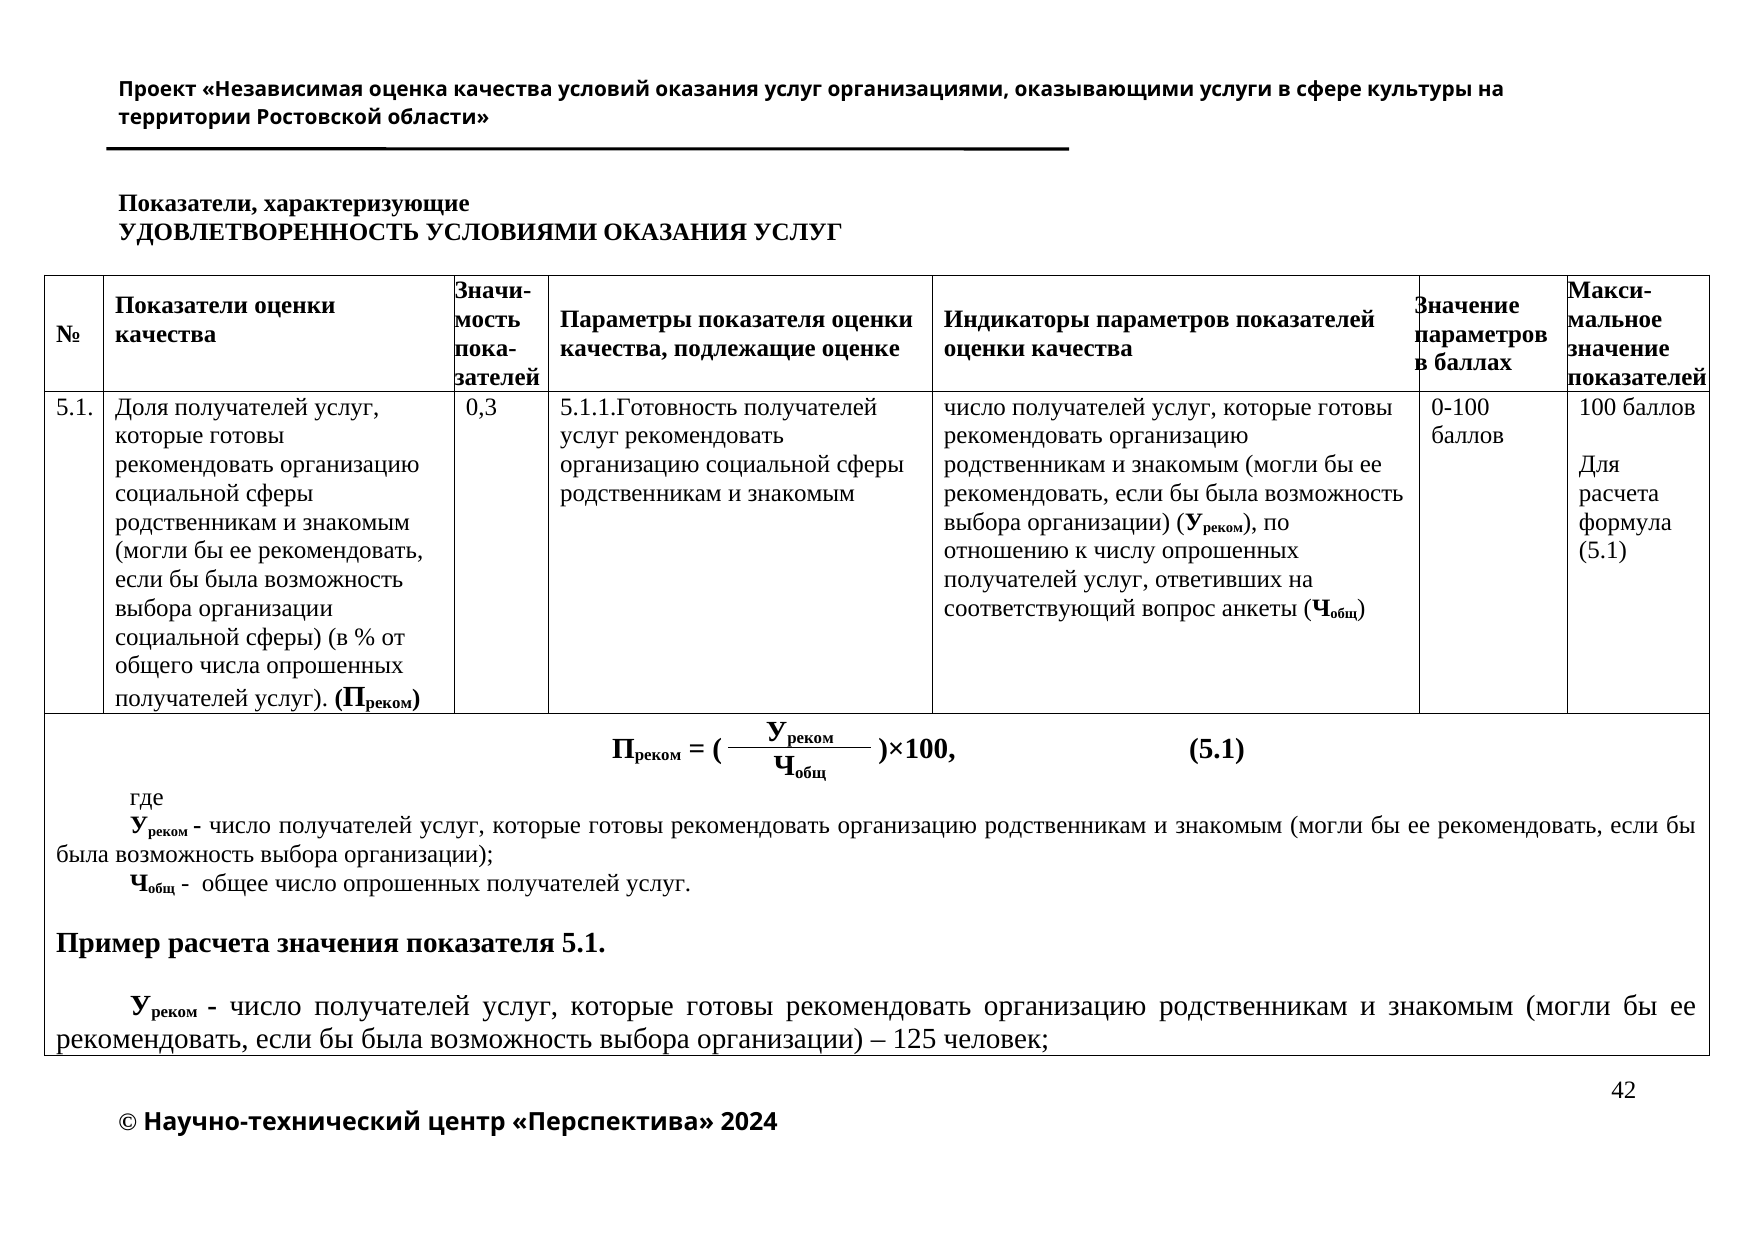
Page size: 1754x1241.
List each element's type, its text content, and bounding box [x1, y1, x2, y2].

table_header Показатели оценки качества [104, 276, 454, 391]
table_header Значение параметров в баллах [1420, 276, 1567, 391]
table_header Значи-мость пока-зателей [455, 276, 548, 391]
table_header № [45, 276, 103, 391]
table_cell 100 баллов Для расчета формула (5.1) [1568, 392, 1709, 713]
table_cell 5.1. [45, 392, 103, 713]
table_cell 0,3 [455, 392, 548, 713]
text УДОВЛЕТВОРЕННОСТЬ УСЛОВИЯМИ ОКАЗАНИЯ УСЛУГ [118, 217, 1636, 246]
table_cell число получателей услуг, которые готовы рекомендовать организацию родственникам и знакомым (могли бы ее рекомендовать, если бы была возможность выбора организации) (Уреком), по отношению к числу опрошенных получателей услуг, ответивших на соответствующий вопрос анкеты (Чобщ) [933, 392, 1419, 713]
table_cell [45, 714, 1709, 1055]
table_cell 0-100 баллов [1420, 392, 1567, 713]
table_header Индикаторы параметров показателей оценки качества [933, 276, 1419, 391]
table_header Макси-мальное значение показателей [1568, 276, 1709, 391]
table_cell Доля получателей услуг, которые готовы рекомендовать организацию социальной сферы родственникам и знакомым (могли бы ее рекомендовать, если бы была возможность выбора организации социальной сферы) (в % от общего числа опрошенных получателей услуг). (Преком) [104, 392, 454, 713]
text Показатели, характеризующие [118, 188, 1636, 217]
table_cell 5.1.1.Готовность получателей услуг рекомендовать организацию социальной сферы родственникам и знакомым [549, 392, 932, 713]
table_header Параметры показателя оценки качества, подлежащие оценке [549, 276, 932, 391]
